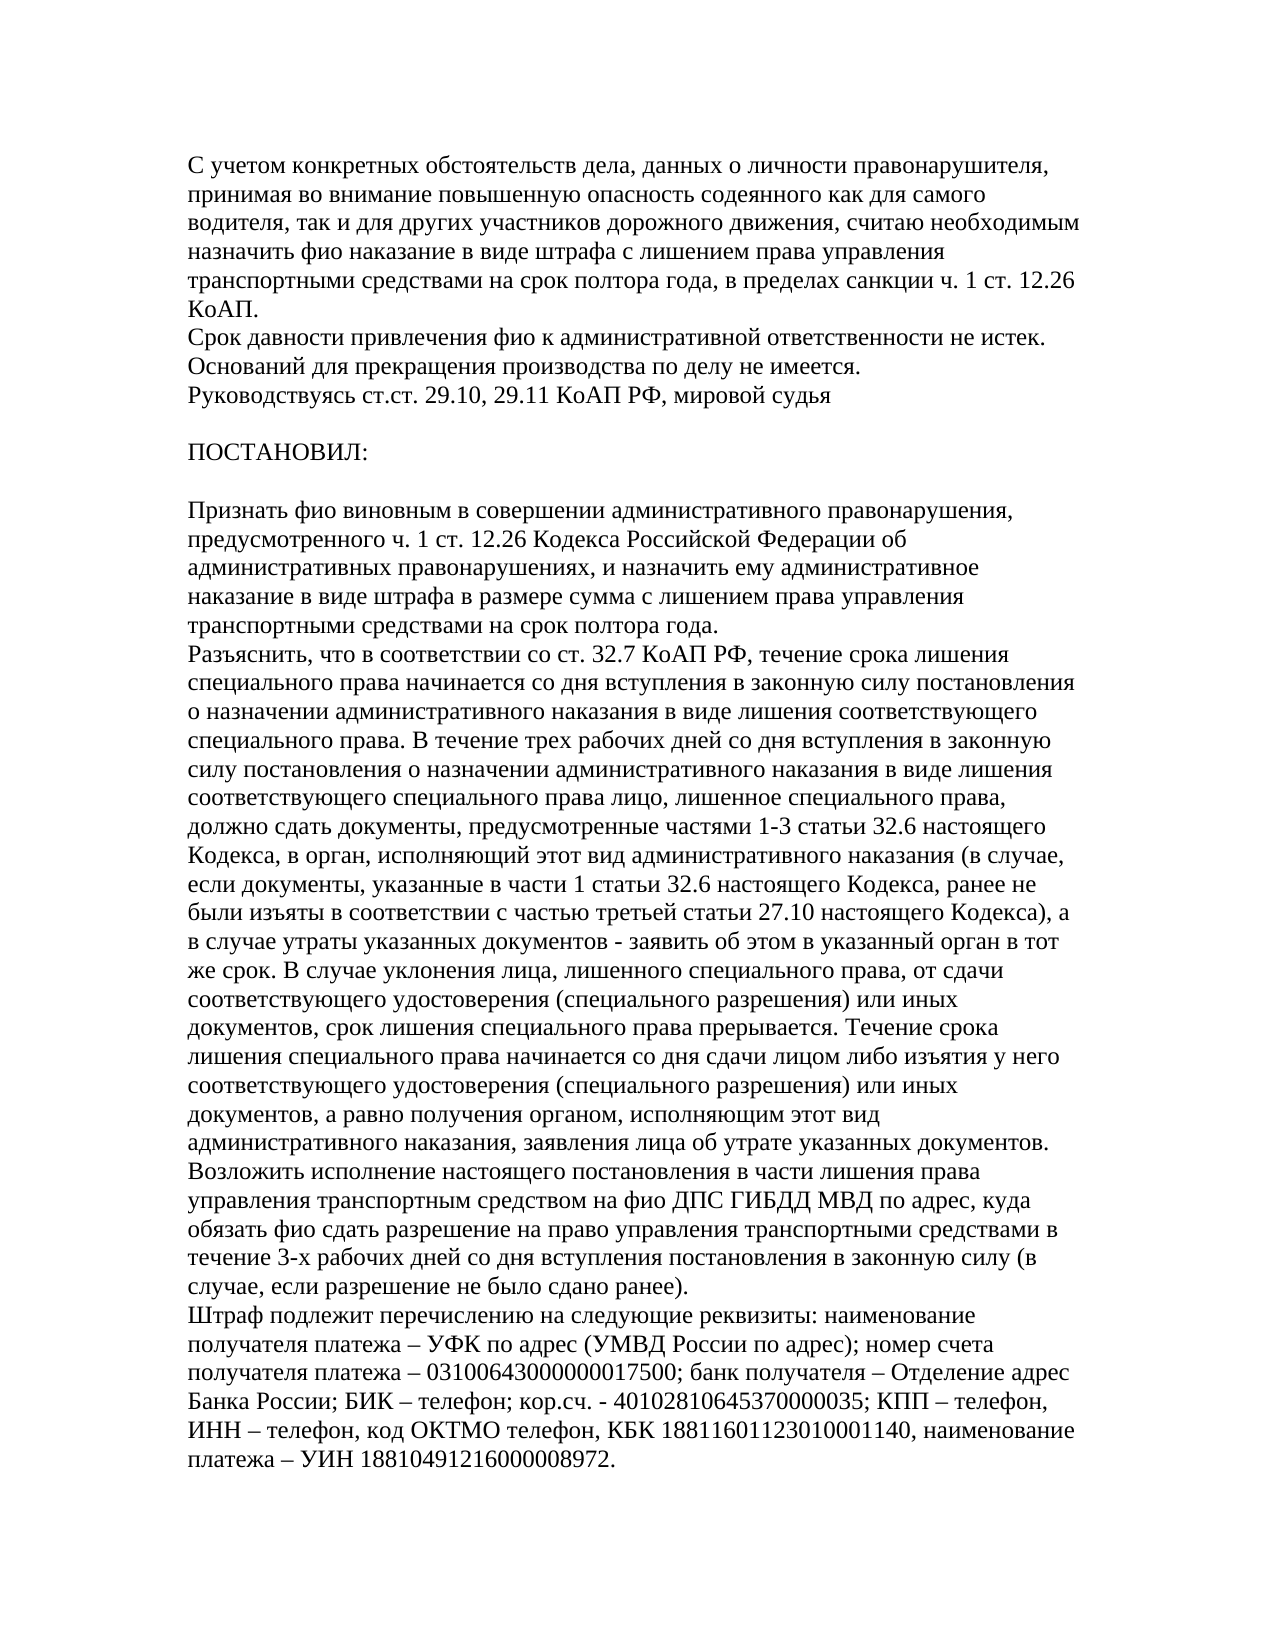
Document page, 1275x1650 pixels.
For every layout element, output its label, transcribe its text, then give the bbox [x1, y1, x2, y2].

text Признать фио виновным в совершении административного правонарушения, предусмотренного ч. 1 ст. 12.26 Кодекса Российской Федерации об административных правонарушениях, и назначить ему административное наказание в виде штрафа в размере сумма с лишением права управления транспортными средствами на срок полтора года. [187, 495, 1087, 639]
text ПОСТАНОВИЛ: [187, 437, 1087, 466]
text С учетом конкретных обстоятельств дела, данных о личности правонарушителя, принимая во внимание повышенную опасность содеянного как для самого водителя, так и для других участников дорожного движения, считаю необходимым назначить фио наказание в виде штрафа с лишением права управления транспортными средствами на срок полтора года, в пределах санкции ч. 1 ст. 12.26 КоАП. [187, 150, 1087, 322]
text Руководствуясь ст.ст. 29.10, 29.11 КоАП РФ, мировой судья [187, 380, 1087, 409]
text Разъяснить, что в соответствии со ст. 32.7 КоАП РФ, течение срока лишения специального права начинается со дня вступления в законную силу постановления о назначении административного наказания в виде лишения соответствующего специального права. В течение трех рабочих дней со дня вступления в законную силу постановления о назначении административного наказания в виде лишения соответствующего специального права лицо, лишенное специального права, должно сдать документы, предусмотренные частями 1-3 статьи 32.6 настоящего Кодекса, в орган, исполняющий этот вид административного наказания (в случае, если документы, указанные в части 1 статьи 32.6 настоящего Кодекса, ранее не были изъяты в соответствии с частью третьей статьи 27.10 настоящего Кодекса), а в случае утраты указанных документов - заявить об этом в указанный орган в тот же срок. В случае уклонения лица, лишенного специального права, от сдачи соответствующего удостоверения (специального разрешения) или иных документов, срок лишения специального права прерывается. Течение срока лишения специального права начинается со дня сдачи лицом либо изъятия у него соответствующего удостоверения (специального разрешения) или иных документов, а равно получения органом, исполняющим этот вид административного наказания, заявления лица об утрате указанных документов. [187, 639, 1087, 1156]
text Срок давности привлечения фио к административной ответственности не истек. Оснований для прекращения производства по делу не имеется. [187, 322, 1087, 380]
text Возложить исполнение настоящего постановления в части лишения права управления транспортным средством на фио ДПС ГИБДД МВД по адрес, куда обязать фио сдать разрешение на право управления транспортными средствами в течение 3-х рабочих дней со дня вступления постановления в законную силу (в случае, если разрешение не было сдано ранее). [187, 1156, 1087, 1300]
text Штраф подлежит перечислению на следующие реквизиты: наименование получателя платежа – УФК по адрес (УМВД России по адрес); номер счета получателя платежа – 03100643000000017500; банк получателя – Отделение адрес Банка России; БИК – телефон; кор.сч. - 40102810645370000035; КПП – телефон, ИНН – телефон, код ОКТМО телефон, КБК 18811601123010001140, наименование платежа – УИН 18810491216000008972. [187, 1300, 1087, 1472]
